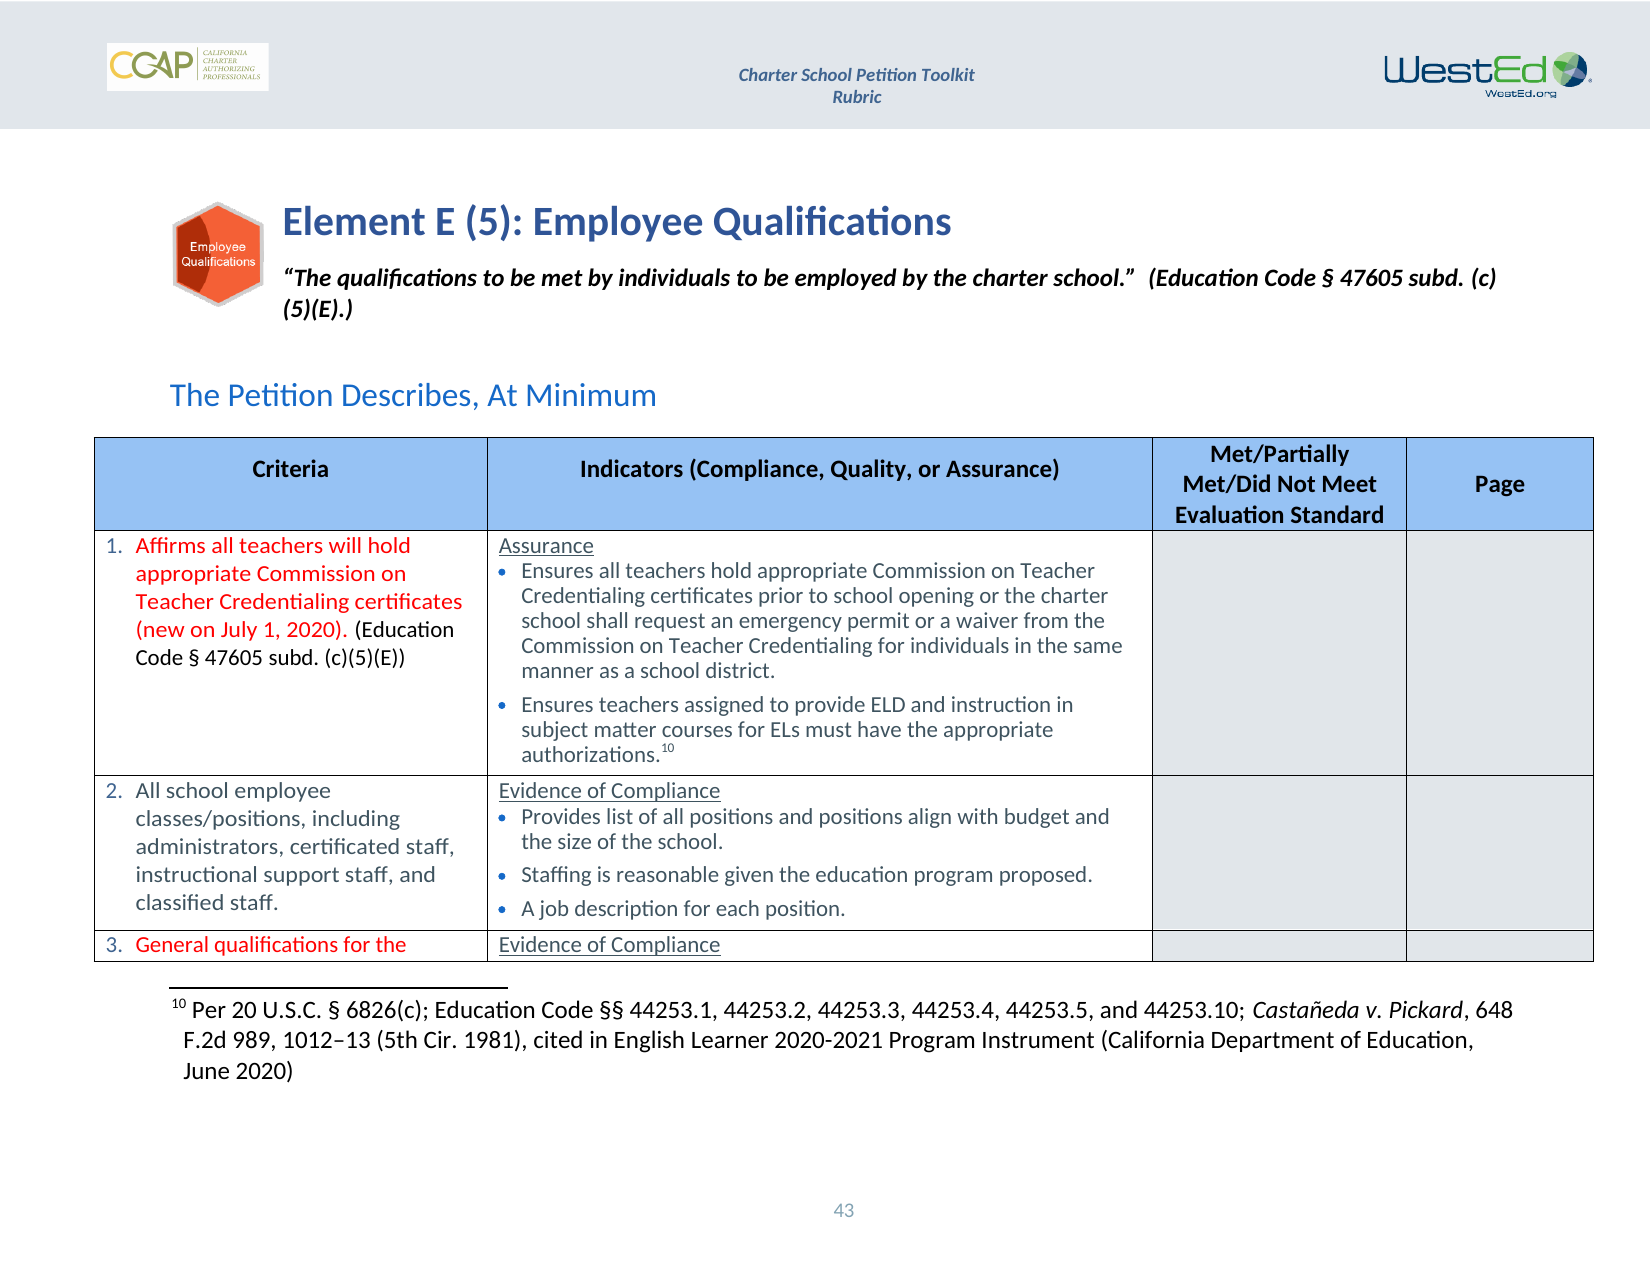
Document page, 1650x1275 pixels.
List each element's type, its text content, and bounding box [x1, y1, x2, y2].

table_header Indicators (Compliance, Quality, or Assurance) [488, 438, 1152, 530]
table_cell [1407, 931, 1593, 961]
table_cell [1407, 531, 1593, 775]
table_cell All school employee classes/positions, including administrators, certificated staff, instructional support staff, and classified staff. [95, 776, 487, 929]
table_cell [1153, 776, 1406, 929]
picture [1384, 52, 1592, 98]
picture [172, 201, 264, 307]
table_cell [95, 931, 487, 961]
table_cell [1407, 776, 1593, 929]
text “The qualifications to be met by individuals to be employed by the charter school.” (Education Code § 47605 subd. (c)(5)(E).) [169, 262, 1518, 323]
table_header Criteria [95, 438, 487, 530]
picture [107, 43, 269, 91]
table_cell [1153, 931, 1406, 961]
table_cell Affirms all teachers will hold appropriate Commission on Teacher Credentialing certificates (new on July 1, 2020). (Education Code § 47605 subd. (c)(5)(E)) [95, 531, 487, 775]
subtitle Element E (5): Employee Qualifications [169, 200, 1518, 244]
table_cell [488, 931, 1152, 961]
subtitle The Petition Describes, At Minimum [169, 373, 1443, 414]
table_cell Assurance Ensures all teachers hold appropriate Commission on Teacher Credentialing certificates prior to school opening or the charter school shall request an emergency permit or a waiver from the Commission on Teacher Credentialing for individuals in the same manner as a school district. Ensures teachers assigned to provide ELD and instruction in subject matter courses for ELs must have the appropriate authorizations. [488, 531, 1152, 775]
table_header Page [1407, 438, 1593, 530]
table_cell [1153, 531, 1406, 775]
table_header Met/Partially Met/Did Not Meet Evaluation Standard [1153, 438, 1406, 530]
table_cell Evidence of Compliance Provides list of all positions and positions align with budget and the size of the school. Staffing is reasonable given the education program proposed. A job description for each position. [488, 776, 1152, 929]
